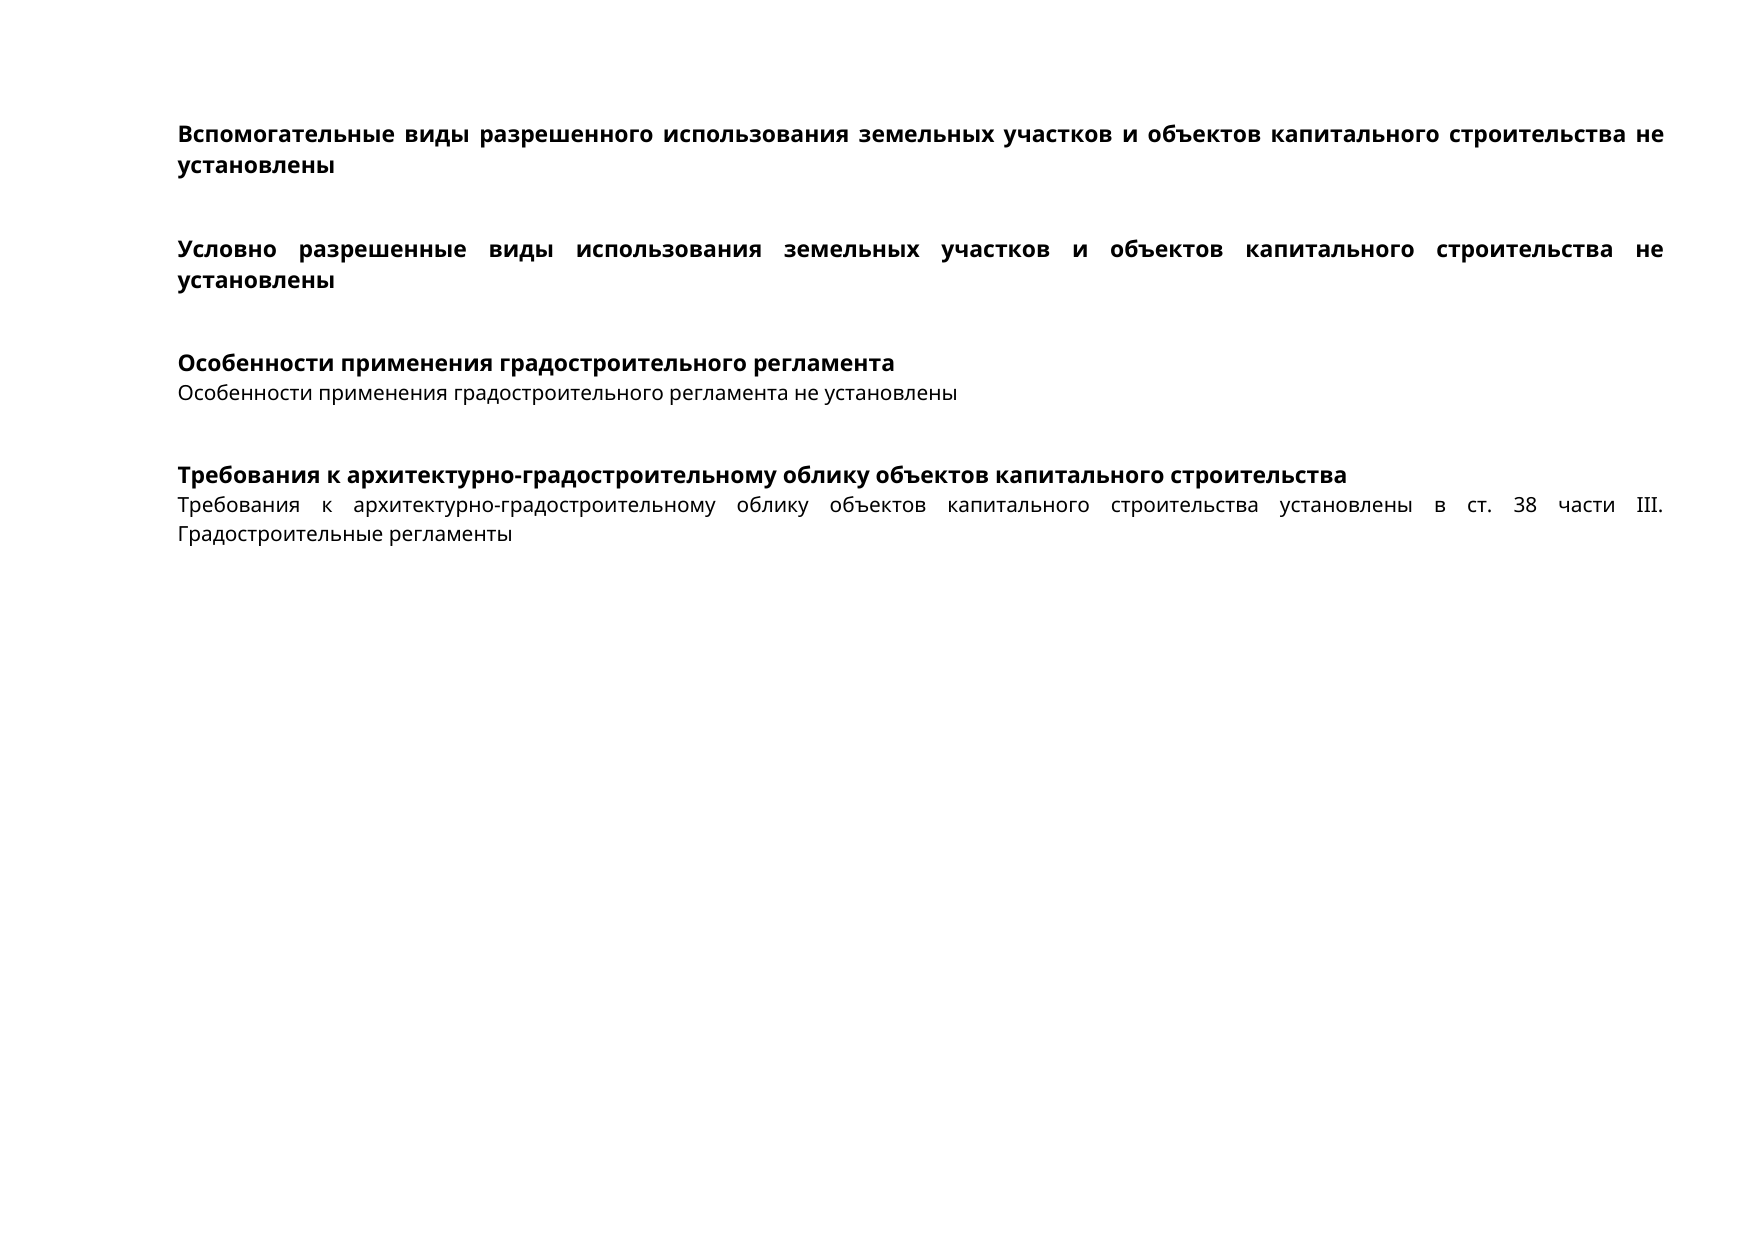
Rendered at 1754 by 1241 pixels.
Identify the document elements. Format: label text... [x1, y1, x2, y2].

subtitle Требования к архитектурно-градостроительному облику объектов капитального строительства [177, 459, 1665, 490]
subtitle Вспомогательные виды разрешенного использования земельных участков и объектов капитального строительства не установлены [177, 118, 1665, 181]
subtitle Условно разрешенные виды использования земельных участков и объектов капитального строительства не установлены [177, 233, 1665, 295]
subtitle Особенности применения градостроительного регламента [177, 347, 1665, 378]
text Особенности применения градостроительного регламента не установлены [177, 378, 1665, 407]
text Требования к архитектурно-градостроительному облику объектов капитального строительства установлены в ст. 38 части III. Градостроительные регламенты [177, 490, 1665, 547]
